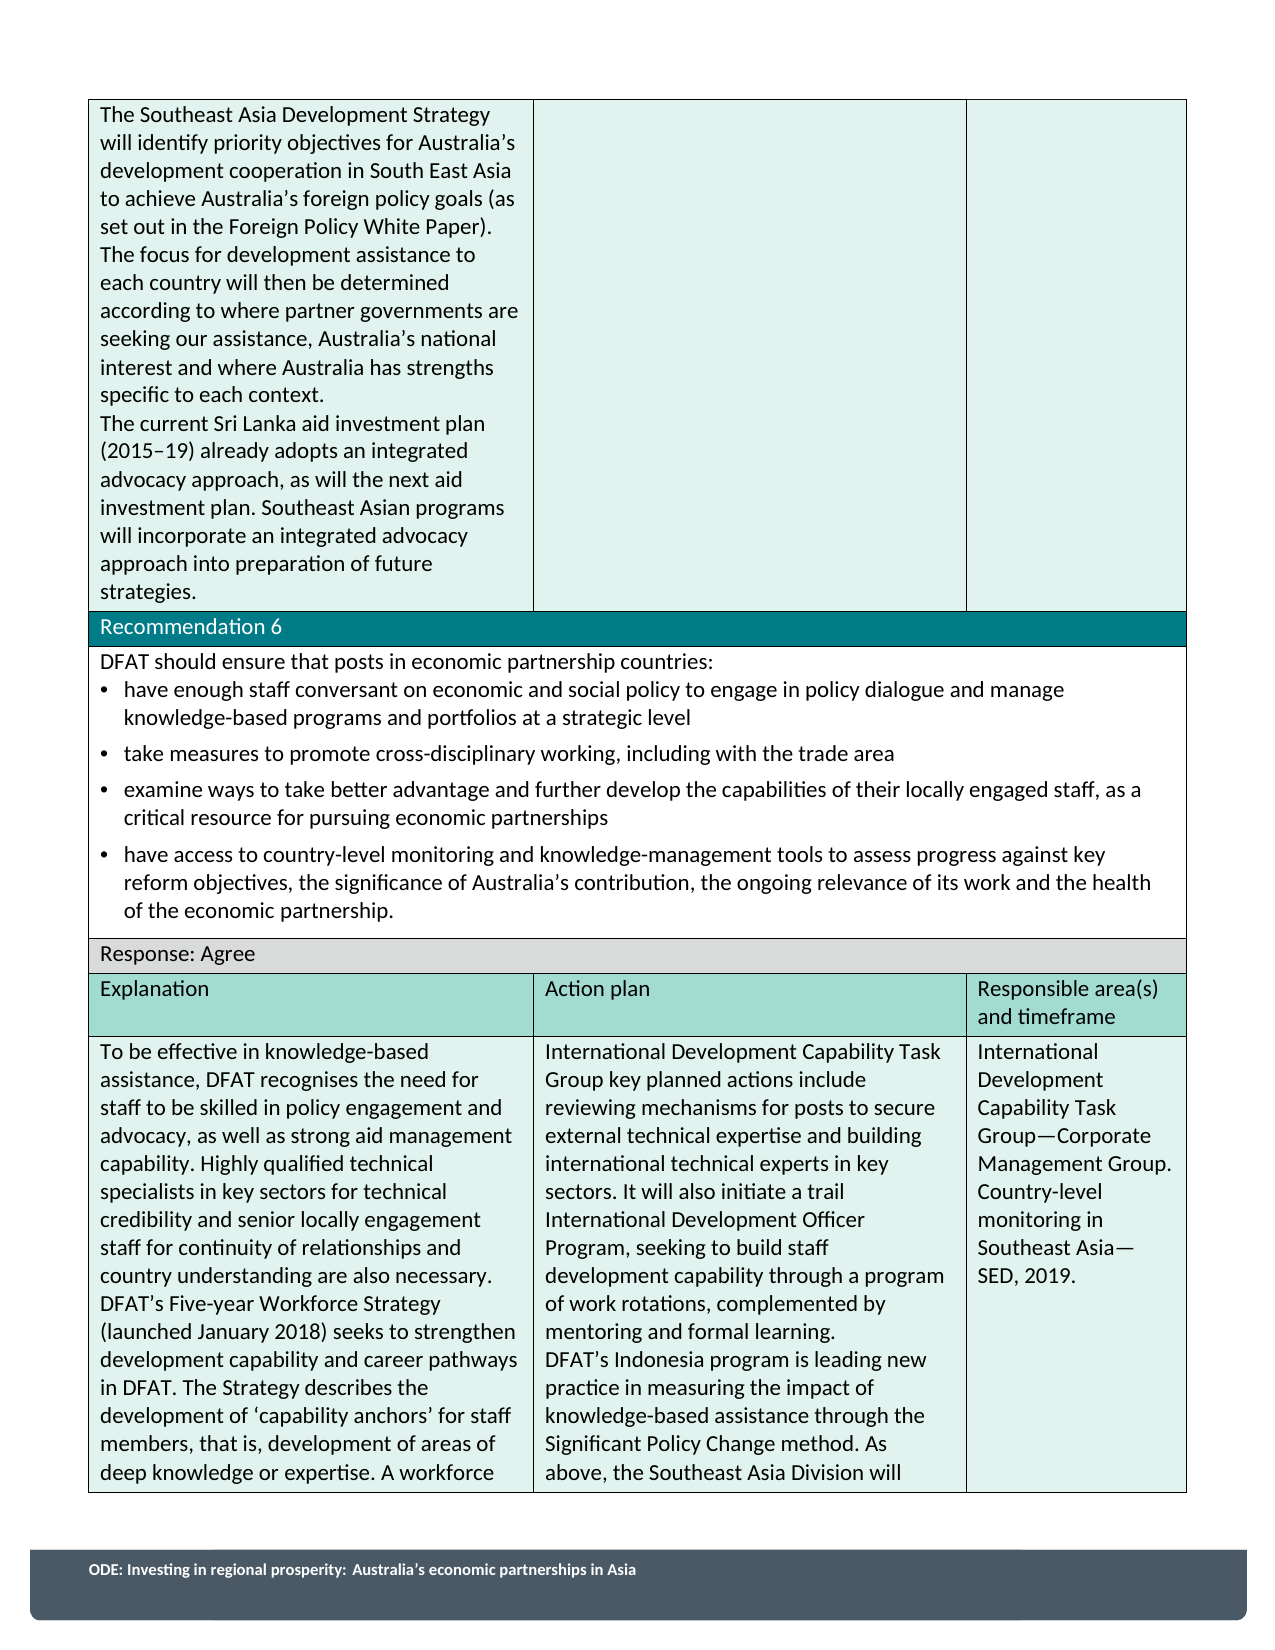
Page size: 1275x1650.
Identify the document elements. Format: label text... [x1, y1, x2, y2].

picture [0, 1520, 1275, 1650]
table_cell Response: Agree [89, 939, 1186, 973]
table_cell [89, 1037, 533, 1492]
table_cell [534, 1037, 966, 1492]
table_cell [967, 100, 1186, 611]
table_cell Action plan [534, 974, 966, 1036]
table_cell DFAT should ensure that posts in economic partnership countries: have enough staff conversant on economic and social policy to engage in policy dialogue and manage knowledge-based programs and portfolios at a strategic level take measures to promote cross-disciplinary working, including with the trade area examine ways to take better advantage and further develop the capabilities of their locally engaged staff, as a critical resource for pursuing economic partnerships have access to country-level monitoring and knowledge-management tools to assess progress against key reform objectives, the significance of Australia’s contribution, the ongoing relevance of its work and the health of the economic partnership. [89, 647, 1186, 938]
table_cell Recommendation 6 [89, 612, 1186, 646]
table_cell Responsible area(s) and timeframe [967, 974, 1186, 1036]
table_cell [967, 1037, 1186, 1492]
table_cell Explanation [89, 974, 533, 1036]
